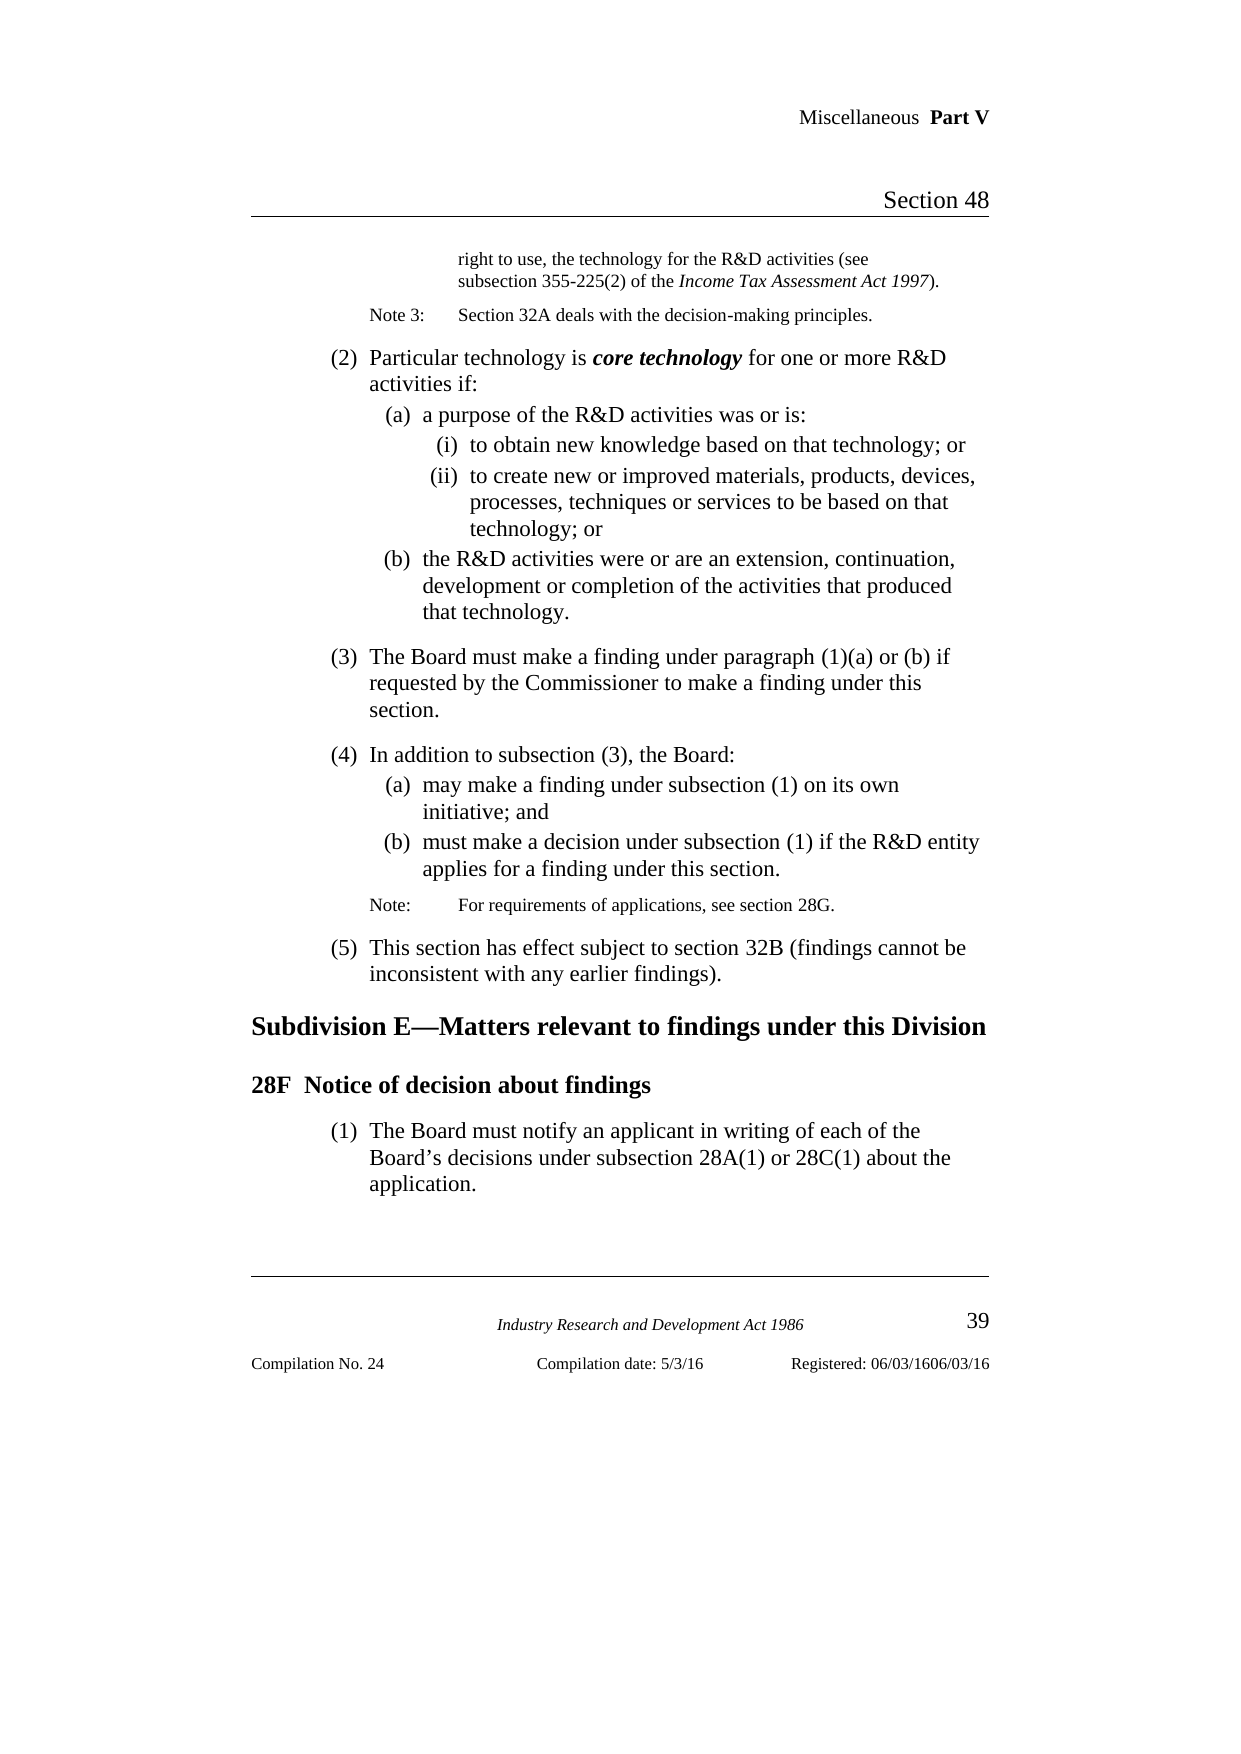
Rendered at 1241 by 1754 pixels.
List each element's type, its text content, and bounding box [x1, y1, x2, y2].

text 28F Notice of decision about findings [251, 1070, 989, 1099]
text Note: For requirements of applications, see section 28G. [369, 894, 989, 915]
text Note 3: Section 32A deals with the decision-making principles. [369, 304, 989, 325]
text (ii) to create new or improved materials, products, devices, processes, techniques or services to be based on that technology; or [251, 462, 989, 541]
text (5) This section has effect subject to section 32B (findings cannot be inconsistent with any earlier findings). [251, 934, 989, 987]
text Subdivision E—Matters relevant to findings under this Division [251, 1010, 989, 1041]
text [369, 248, 989, 291]
text (i) to obtain new knowledge based on that technology; or [251, 432, 989, 458]
text (2) Particular technology is core technology for one or more R&D activities if: [251, 344, 989, 397]
text (b) must make a decision under subsection (1) if the R&D entity applies for a finding under this section. [251, 828, 989, 881]
text (a) may make a finding under subsection (1) on its own initiative; and [251, 771, 989, 824]
text (4) In addition to subsection (3), the Board: [251, 741, 989, 767]
text (3) The Board must make a finding under paragraph (1)(a) or (b) if requested by the Commissioner to make a finding under this section. [251, 643, 989, 722]
text (a) a purpose of the R&D activities was or is: [251, 401, 989, 427]
text (1) The Board must notify an applicant in writing of each of the Board’s decisions under subsection 28A(1) or 28C(1) about the application. [251, 1117, 989, 1197]
text (b) the R&D activities were or are an extension, continuation, development or completion of the activities that produced that technology. [251, 545, 989, 624]
